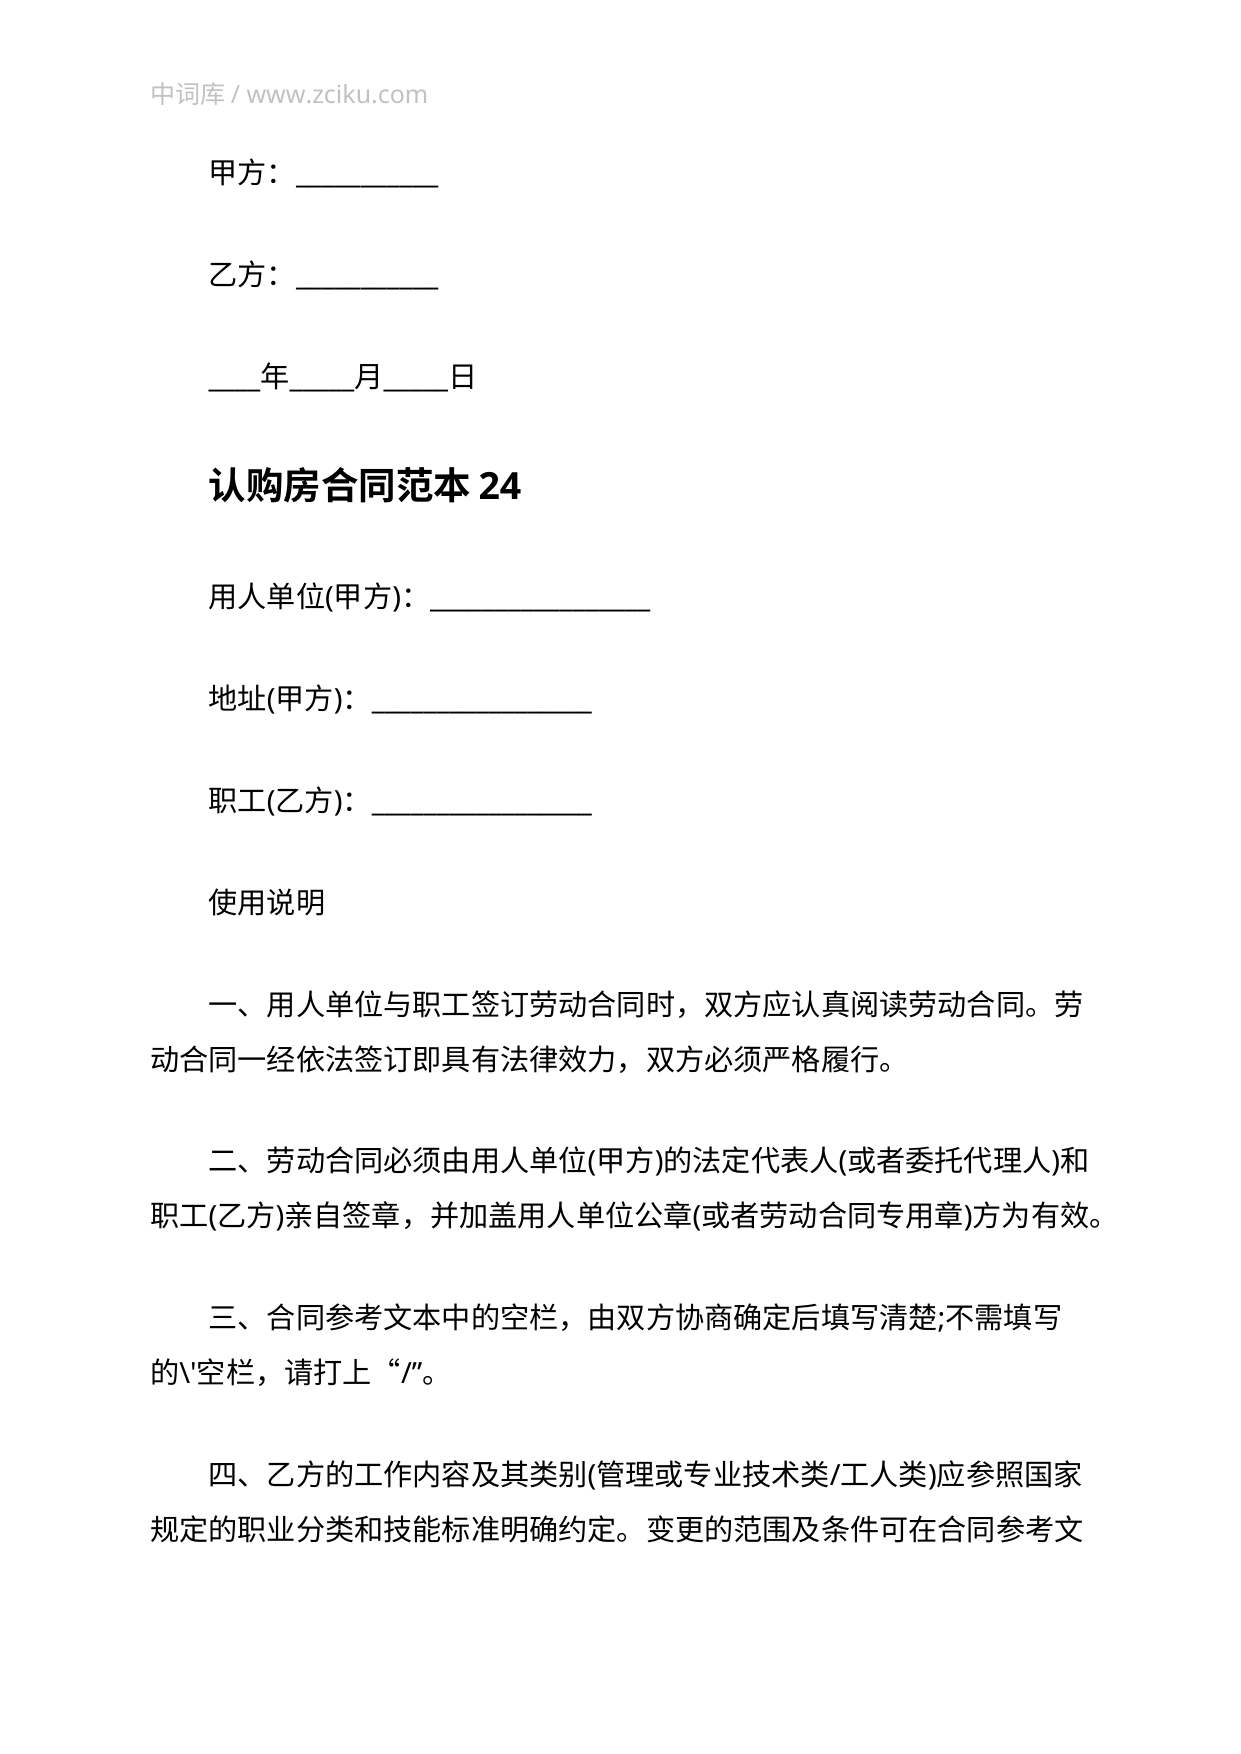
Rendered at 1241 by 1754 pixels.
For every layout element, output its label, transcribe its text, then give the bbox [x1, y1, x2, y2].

text ____年_____月_____日 [150, 354, 1090, 396]
text 使用说明 [150, 879, 1090, 922]
text 职工(乙方)：_________________ [150, 777, 1090, 820]
text 乙方：___________ [150, 252, 1090, 294]
text 用人单位(甲方)：_________________ [150, 573, 1090, 616]
text 二、劳动合同必须由用人单位(甲方)的法定代表人(或者委托代理人)和职工(乙方)亲自签章，并加盖用人单位公章(或者劳动合同专用章)方为有效。 [150, 1138, 1090, 1235]
text 三、合同参考文本中的空栏，由双方协商确定后填写清楚;不需填写的\'空栏，请打上“/”。 [150, 1295, 1090, 1392]
text 甲方：___________ [150, 150, 1090, 192]
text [150, 1452, 1090, 1549]
text 地址(甲方)：_________________ [150, 676, 1090, 718]
text 认购房合同范本24 [150, 456, 1090, 510]
text 一、用人单位与职工签订劳动合同时，双方应认真阅读劳动合同。劳动合同一经依法签订即具有法律效力，双方必须严格履行。 [150, 981, 1090, 1078]
